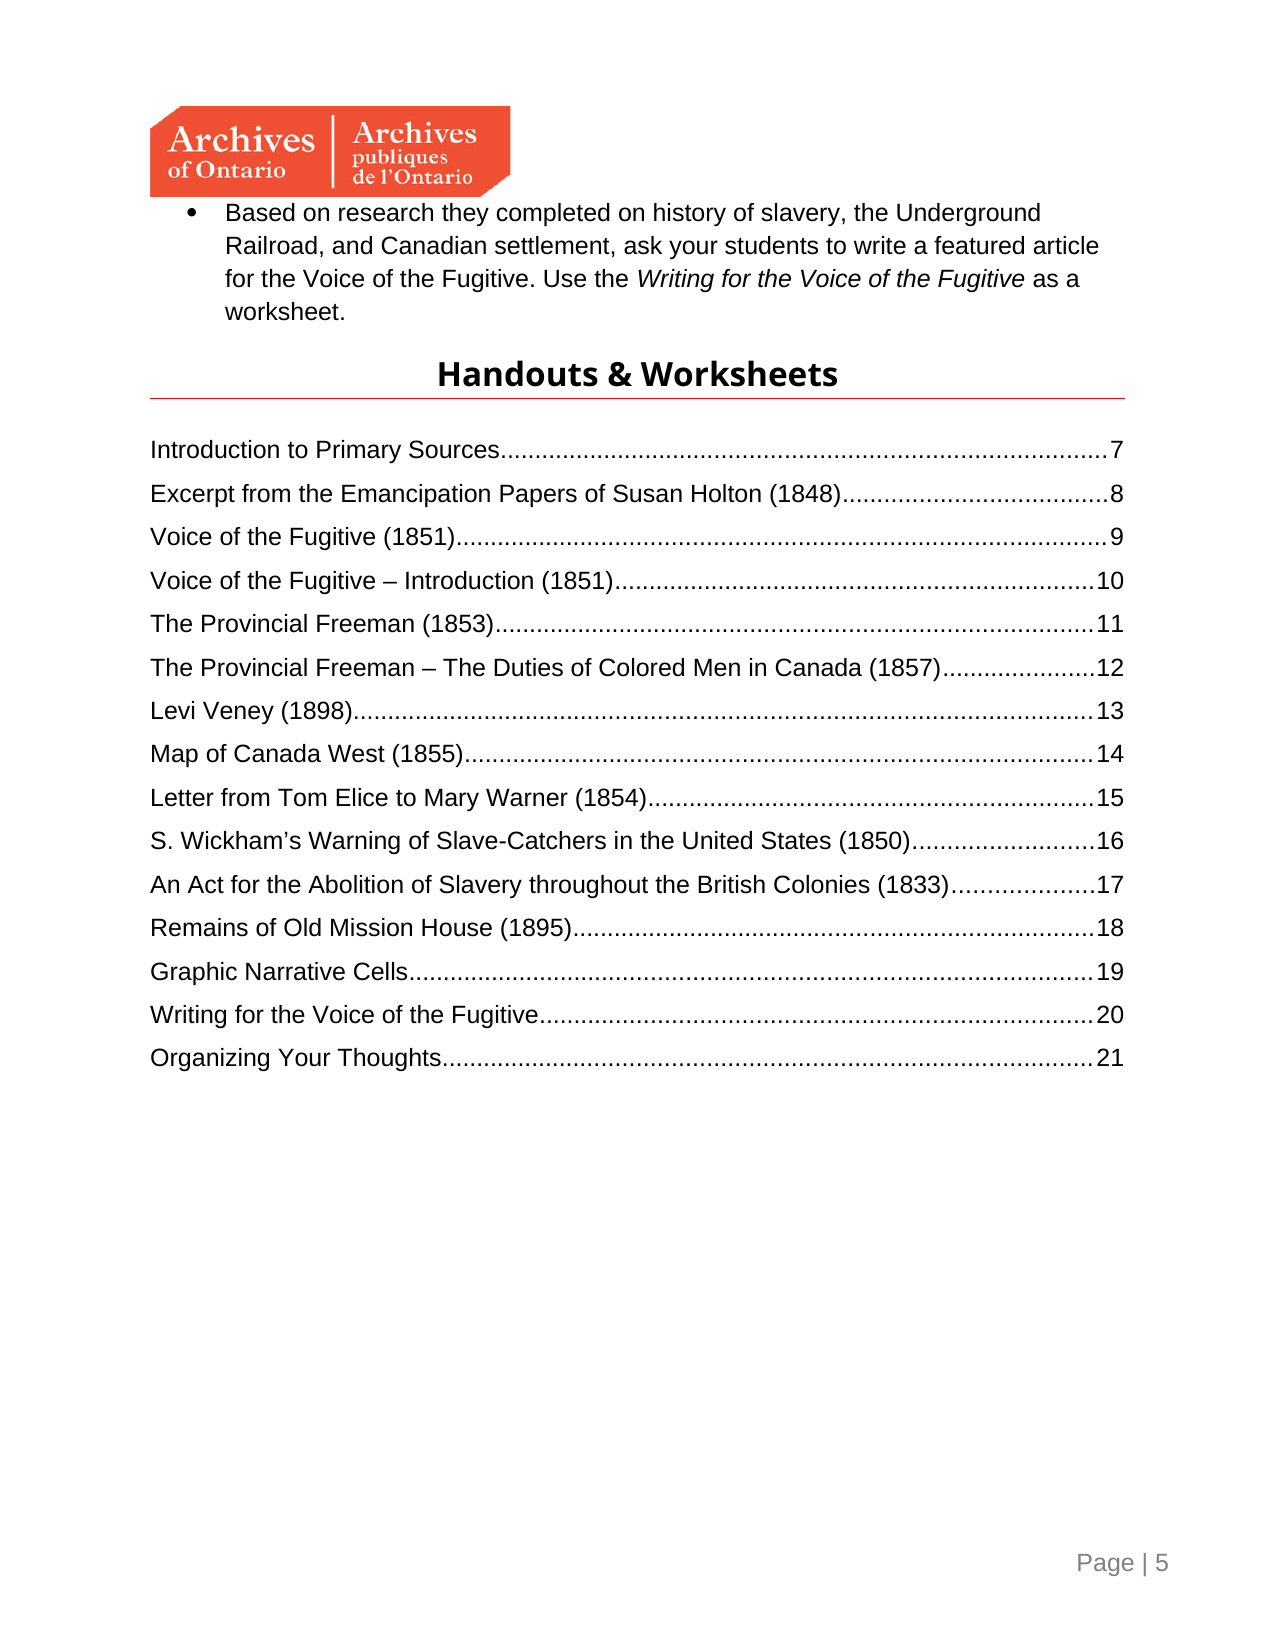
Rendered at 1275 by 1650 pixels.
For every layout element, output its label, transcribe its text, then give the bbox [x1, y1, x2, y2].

text Voice of the Fugitive (1851) 9 [150, 522, 1125, 551]
text Voice of the Fugitive – Introduction (1851) 10 [150, 566, 1125, 594]
text Introduction to Primary Sources 7 [150, 435, 1125, 464]
text Levi Veney (1898) 13 [150, 696, 1125, 725]
text An Act for the Abolition of Slavery throughout the British Colonies (1833) 17 [150, 870, 1125, 898]
text Writing for the Voice of the Fugitive 20 [150, 1000, 1125, 1029]
text Letter from Tom Elice to Mary Warner (1854) 15 [150, 783, 1125, 812]
text Remains of Old Mission House (1895) 18 [150, 913, 1125, 942]
text S. Wickham’s Warning of Slave-Catchers in the United States (1850) 16 [150, 826, 1125, 855]
text Excerpt from the Emancipation Papers of Susan Holton (1848) 8 [150, 479, 1125, 507]
text Organizing Your Thoughts 21 [150, 1043, 1125, 1072]
subtitle Handouts & Worksheets [150, 351, 1125, 398]
text Map of Canada West (1855) 14 [150, 739, 1125, 768]
list Based on research they completed on history of slavery, the Underground Railroad, and Canadian settlement, ask your students to write a featured article for the Voice of the Fugitive. Use the Writing for the Voice of the Fugitive as a worksheet. [187, 198, 1125, 326]
picture [150, 105, 511, 198]
text The Provincial Freeman – The Duties of Colored Men in Canada (1857) 12 [150, 652, 1125, 681]
text Graphic Narrative Cells 19 [150, 957, 1125, 985]
text The Provincial Freeman (1853) 11 [150, 609, 1125, 638]
